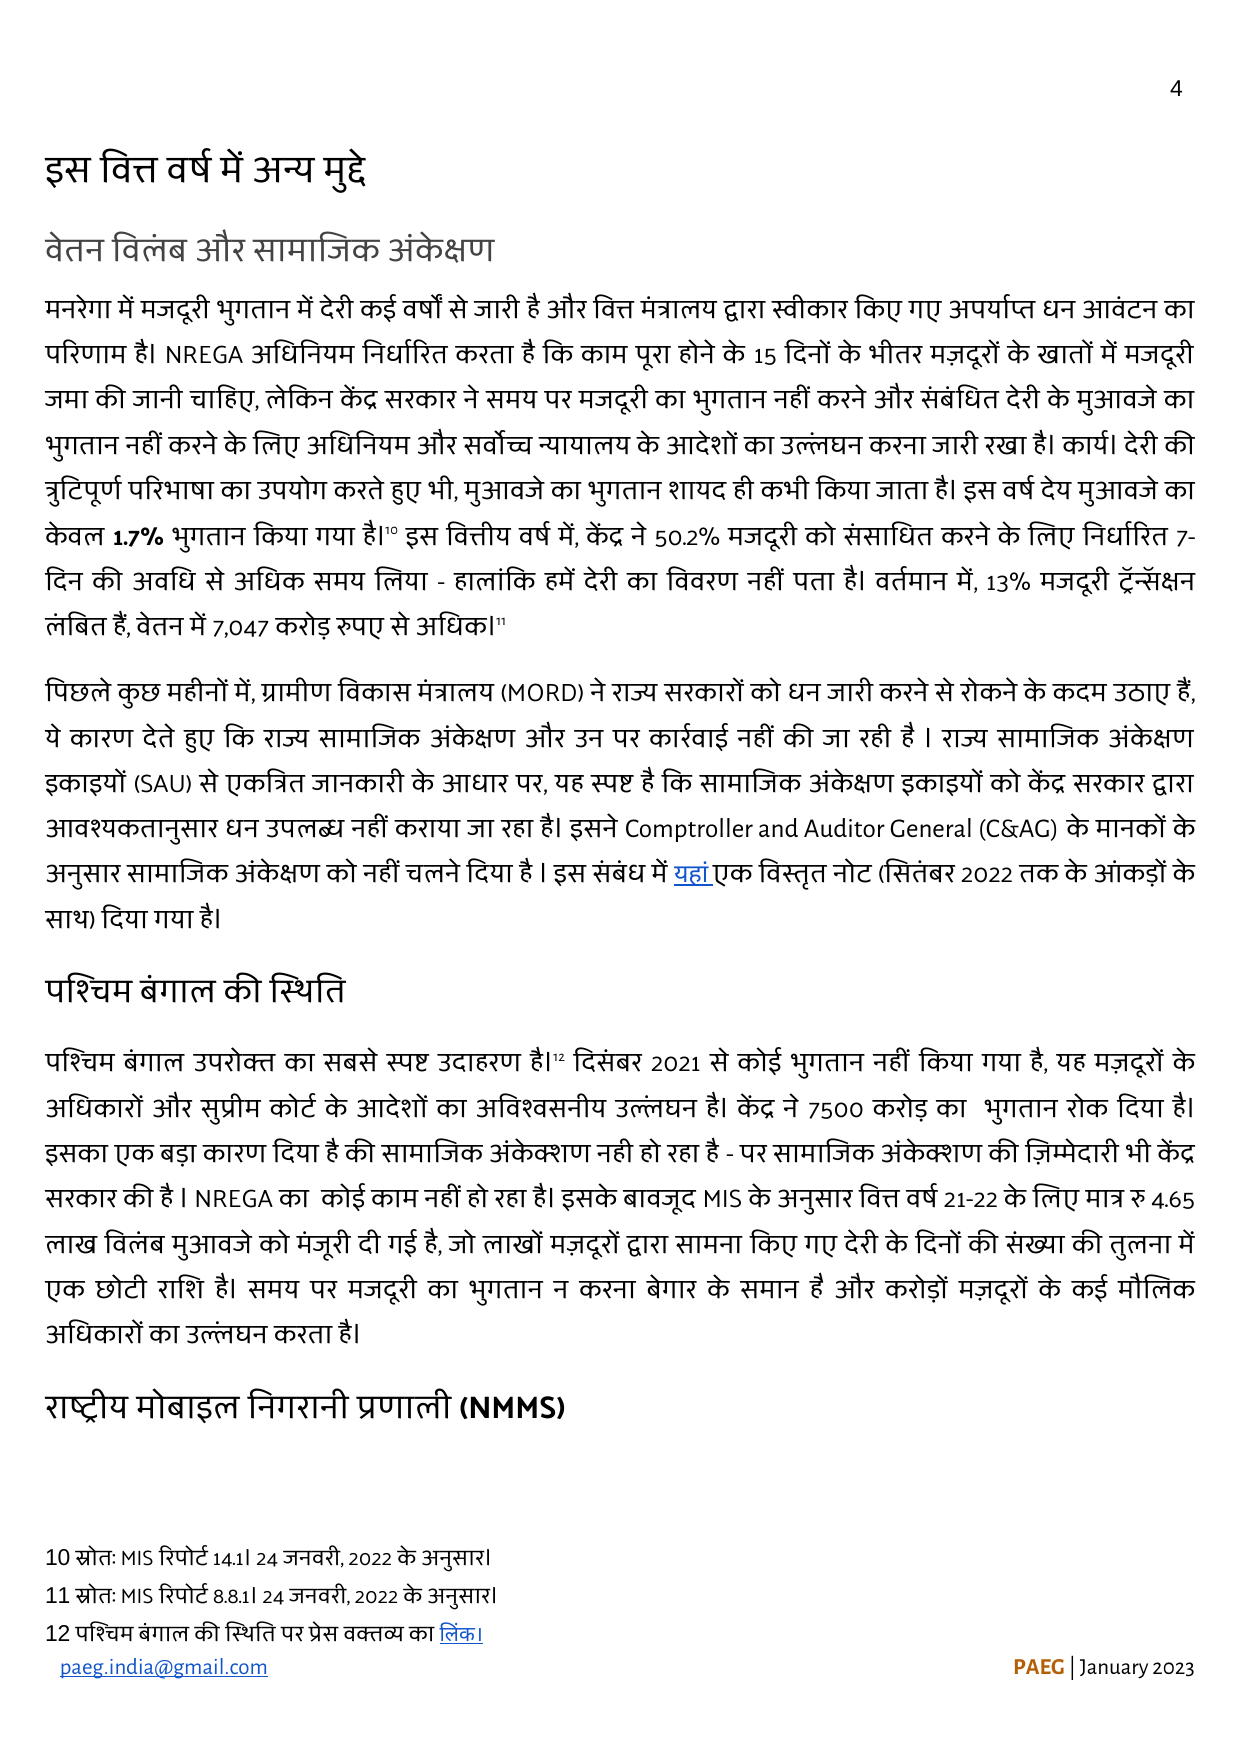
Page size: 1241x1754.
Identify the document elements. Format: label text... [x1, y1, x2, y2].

text मनरेगा में मजदूरी भुगतान में देरी कई वर्षों से जारी है और वित्त मंत्रालय द्वारा स्वीकार किए गए अपर्याप्त धन आवंटन का परिणाम है। NREGA अधिनियम निर्धारित करता है कि काम पूरा होने के 15 दिनों के भीतर मज़दूरों के खातों में मजदूरी जमा की जानी चाहिए, लेकिन केंद्र सरकार ने समय पर मजदूरी का भुगतान नहीं करने और संबंधित देरी के मुआवजे का भुगतान नहीं करने के लिए अधिनियम और सर्वोच्च न्यायालय के आदेशों का उल्लंघन करना जारी रखा है। कार्य। देरी की त्रुटिपूर्ण परिभाषा का उपयोग करते हुए भी, मुआवजे का भुगतान शायद ही कभी किया जाता है। इस वर्ष देय मुआवजे का केवल 1.7% भुगतान किया गया है। इस वित्तीय वर्ष में, केंद्र ने 50.2% मजदूरी को संसाधित करने के लिए निर्धारित 7-दिन की अवधि से अधिक समय लिया - हालांकि हमें देरी का विवरण नहीं पता है। वर्तमान में, 13% मजदूरी ट्रॅन्सॅक्षन लंबित हैं, वेतन में 7,047 करोड़ रुपए से अधिक। [45, 285, 1195, 648]
subtitle इस वित्त वर्ष में अन्य मुद्दे [45, 135, 1195, 199]
text पश्चिम बंगाल की स्थिति [45, 961, 1195, 1018]
text पश्चिम बंगाल उपरोक्त का सबसे स्पष्ट उदाहरण है। दिसंबर 2021 से कोई भुगतान नहीं किया गया है, यह मज़दूरों के अधिकारों और सुप्रीम कोर्ट के आदेशों का अविश्वसनीय उल्लंघन है। केंद्र ने 7500 करोड़ का भुगतान रोक दिया है।इसका एक बड़ा कारण दिया है की सामाजिक अंकेक्शण नही हो रहा है - पर सामाजिक अंकेक्शण की ज़िम्मेदारी भी केंद्र सरकार की है । NREGA का कोई काम नहीं हो रहा है। इसके बावजूद MIS के अनुसार वित्त वर्ष 21-22 के लिए मात्र रु 4.65 लाख विलंब मुआवजे को मंजूरी दी गई है, जो लाखों मज़दूरों द्वारा सामना किए गए देरी के दिनों की संख्या की तुलना में एक छोटी राशि है। समय पर मजदूरी का भुगतान न करना बेगार के समान है और करोड़ों मज़दूरों के कई मौलिक अधिकारों का उल्लंघन करता है। [45, 1039, 1195, 1356]
text राष्ट्रीय मोबाइल निगरानी प्रणाली (NMMS) [45, 1377, 1195, 1433]
subtitle वेतन विलंब और सामाजिक अंकेक्षण [45, 220, 1195, 277]
text पिछले कुछ महीनों में, ग्रामीण विकास मंत्रालय (MORD) ने राज्य सरकारों को धन जारी करने से रोकने के कदम उठाए हैं, ये कारण देते हुए कि राज्य सामाजिक अंकेक्षण और उन पर कार्रवाई नहीं की जा रही है । राज्य सामाजिक अंकेक्षण इकाइयों (SAU) से एकत्रित जानकारी के आधार पर, यह स्पष्ट है कि सामाजिक अंकेक्षण इकाइयों को केंद्र सरकार द्वारा आवश्यकतानुसार धन उपलब्ध नहीं कराया जा रहा है। इसने Comptroller and Auditor General (C&AG) के मानकों के अनुसार सामाजिक अंकेक्षण को नहीं चलने दिया है । इस संबंध में यहां एक विस्तृत नोट (सितंबर 2022 तक के आंकड़ों के साथ) दिया गया है। [45, 669, 1195, 941]
